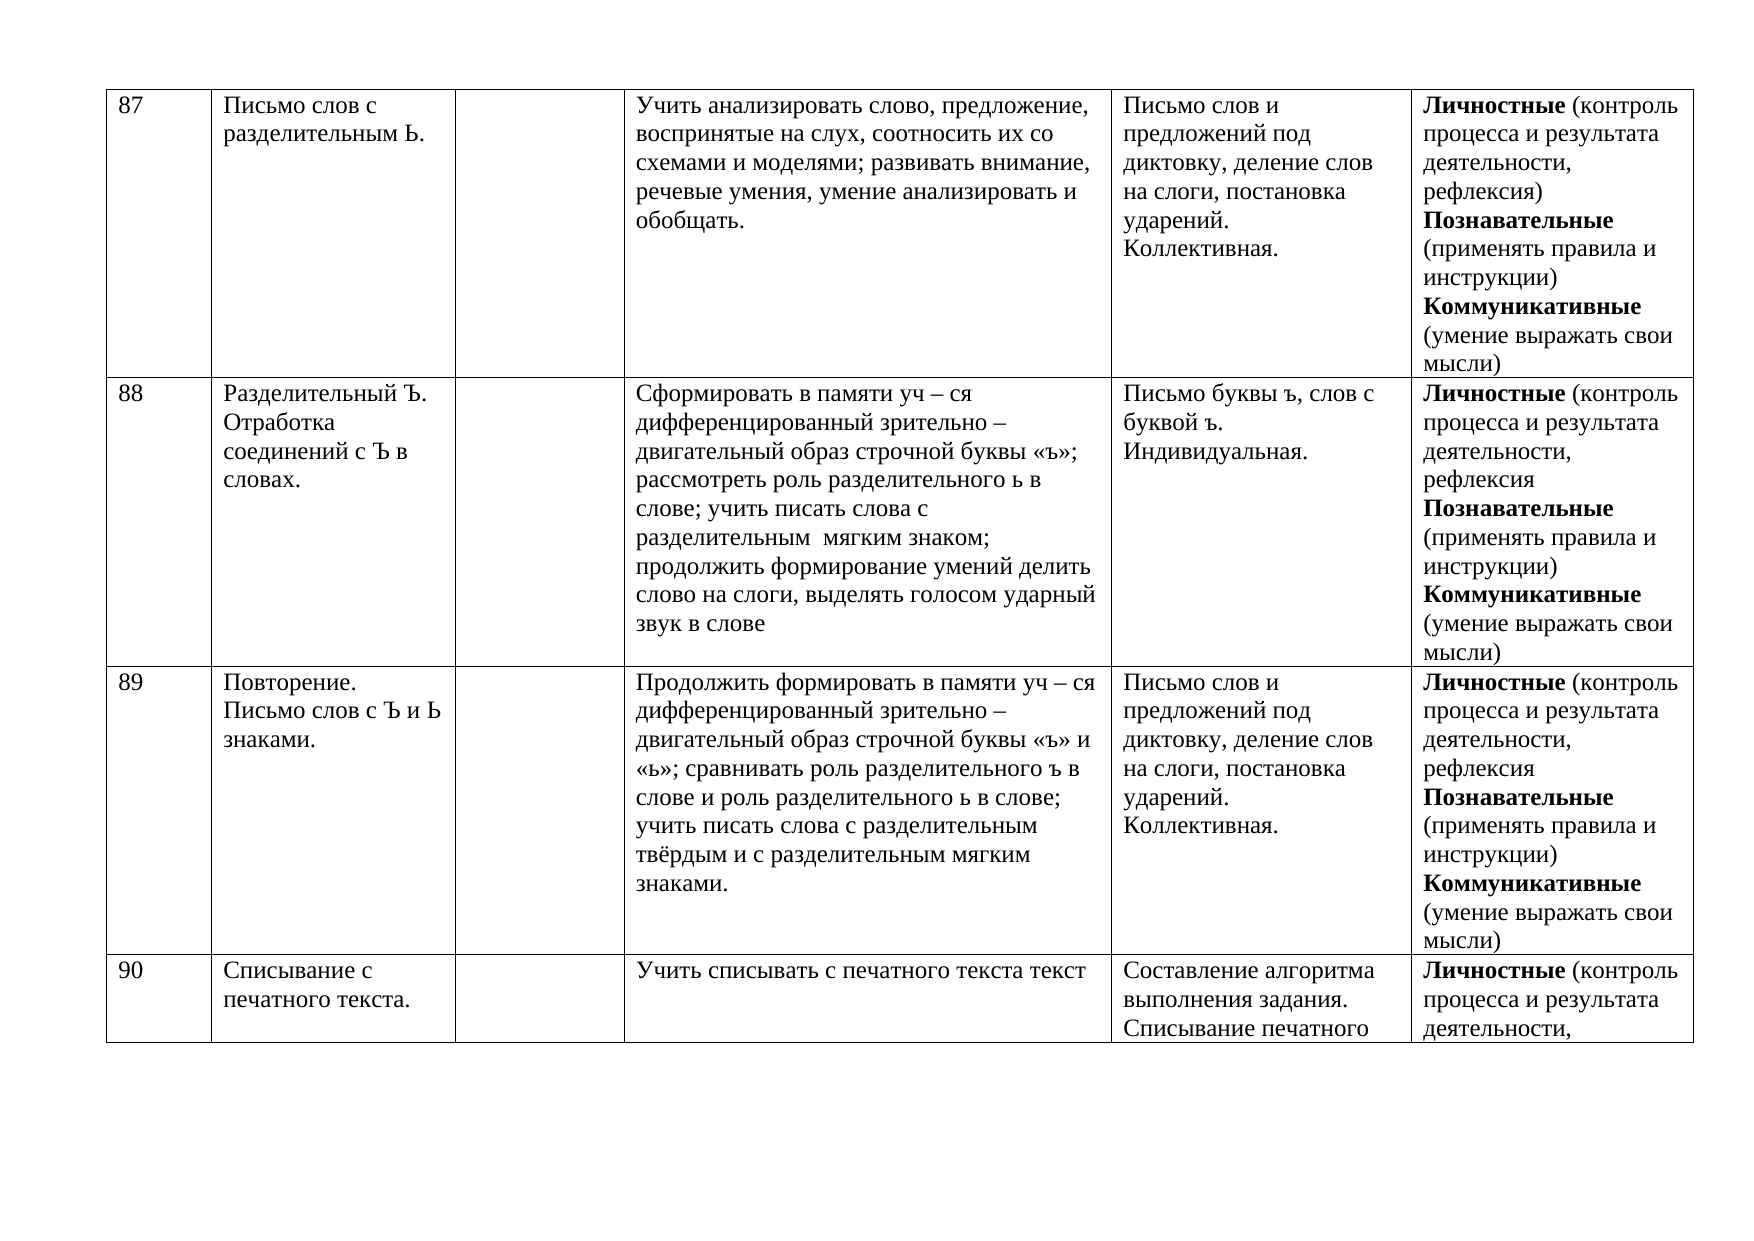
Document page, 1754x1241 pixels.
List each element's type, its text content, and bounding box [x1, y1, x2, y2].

table_cell Письмо слов и предложений под диктовку, деление слов на слоги, постановка ударений. Коллективная. [1112, 90, 1411, 377]
table_cell [456, 955, 624, 1042]
table_cell Письмо слов и предложений под диктовку, деление слов на слоги, постановка ударений. Коллективная. [1112, 667, 1411, 954]
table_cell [625, 955, 1111, 1042]
table_cell Сформировать в памяти уч – ся дифференцированный зрительно – двигательный образ строчной буквы «ъ»; рассмотреть роль разделительного ь в слове; учить писать слова с разделительным мягким знаком; продолжить формирование умений делить слово на слоги, выделять голосом ударный звук в слове [625, 378, 1111, 666]
table_cell [456, 667, 624, 954]
table_cell Письмо буквы ъ, слов с буквой ъ. Индивидуальная. [1112, 378, 1411, 666]
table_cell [1412, 955, 1693, 1042]
table_cell Личностные (контроль процесса и результата деятельности, рефлексия Познавательные (применять правила и инструкции) Коммуникативные (умение выражать свои мысли) [1412, 667, 1693, 954]
table_cell Повторение. Письмо слов с Ъ и Ь знаками. [212, 667, 455, 954]
table_cell Личностные (контроль процесса и результата деятельности, рефлексия Познавательные (применять правила и инструкции) Коммуникативные (умение выражать свои мысли) [1412, 378, 1693, 666]
table_cell 90 [107, 955, 211, 1042]
table_cell 88 [107, 378, 211, 666]
table_cell Учить анализировать слово, предложение, воспринятые на слух, соотносить их со схемами и моделями; развивать внимание, речевые умения, умение анализировать и обобщать. [625, 90, 1111, 377]
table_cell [212, 955, 455, 1042]
table_cell Письмо слов с разделительным Ь. [212, 90, 455, 377]
table_cell 87 [107, 90, 211, 377]
table_cell Разделительный Ъ. Отработка соединений с Ъ в словах. [212, 378, 455, 666]
table_cell [456, 90, 624, 377]
table_cell 89 [107, 667, 211, 954]
table_cell [456, 378, 624, 666]
table_cell Личностные (контроль процесса и результата деятельности, рефлексия) Познавательные (применять правила и инструкции) Коммуникативные (умение выражать свои мысли) [1412, 90, 1693, 377]
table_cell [1112, 955, 1411, 1042]
table_cell Продолжить формировать в памяти уч – ся дифференцированный зрительно – двигательный образ строчной буквы «ъ» и «ь»; сравнивать роль разделительного ъ в слове и роль разделительного ь в слове; учить писать слова с разделительным твёрдым и с разделительным мягким знаками. [625, 667, 1111, 954]
